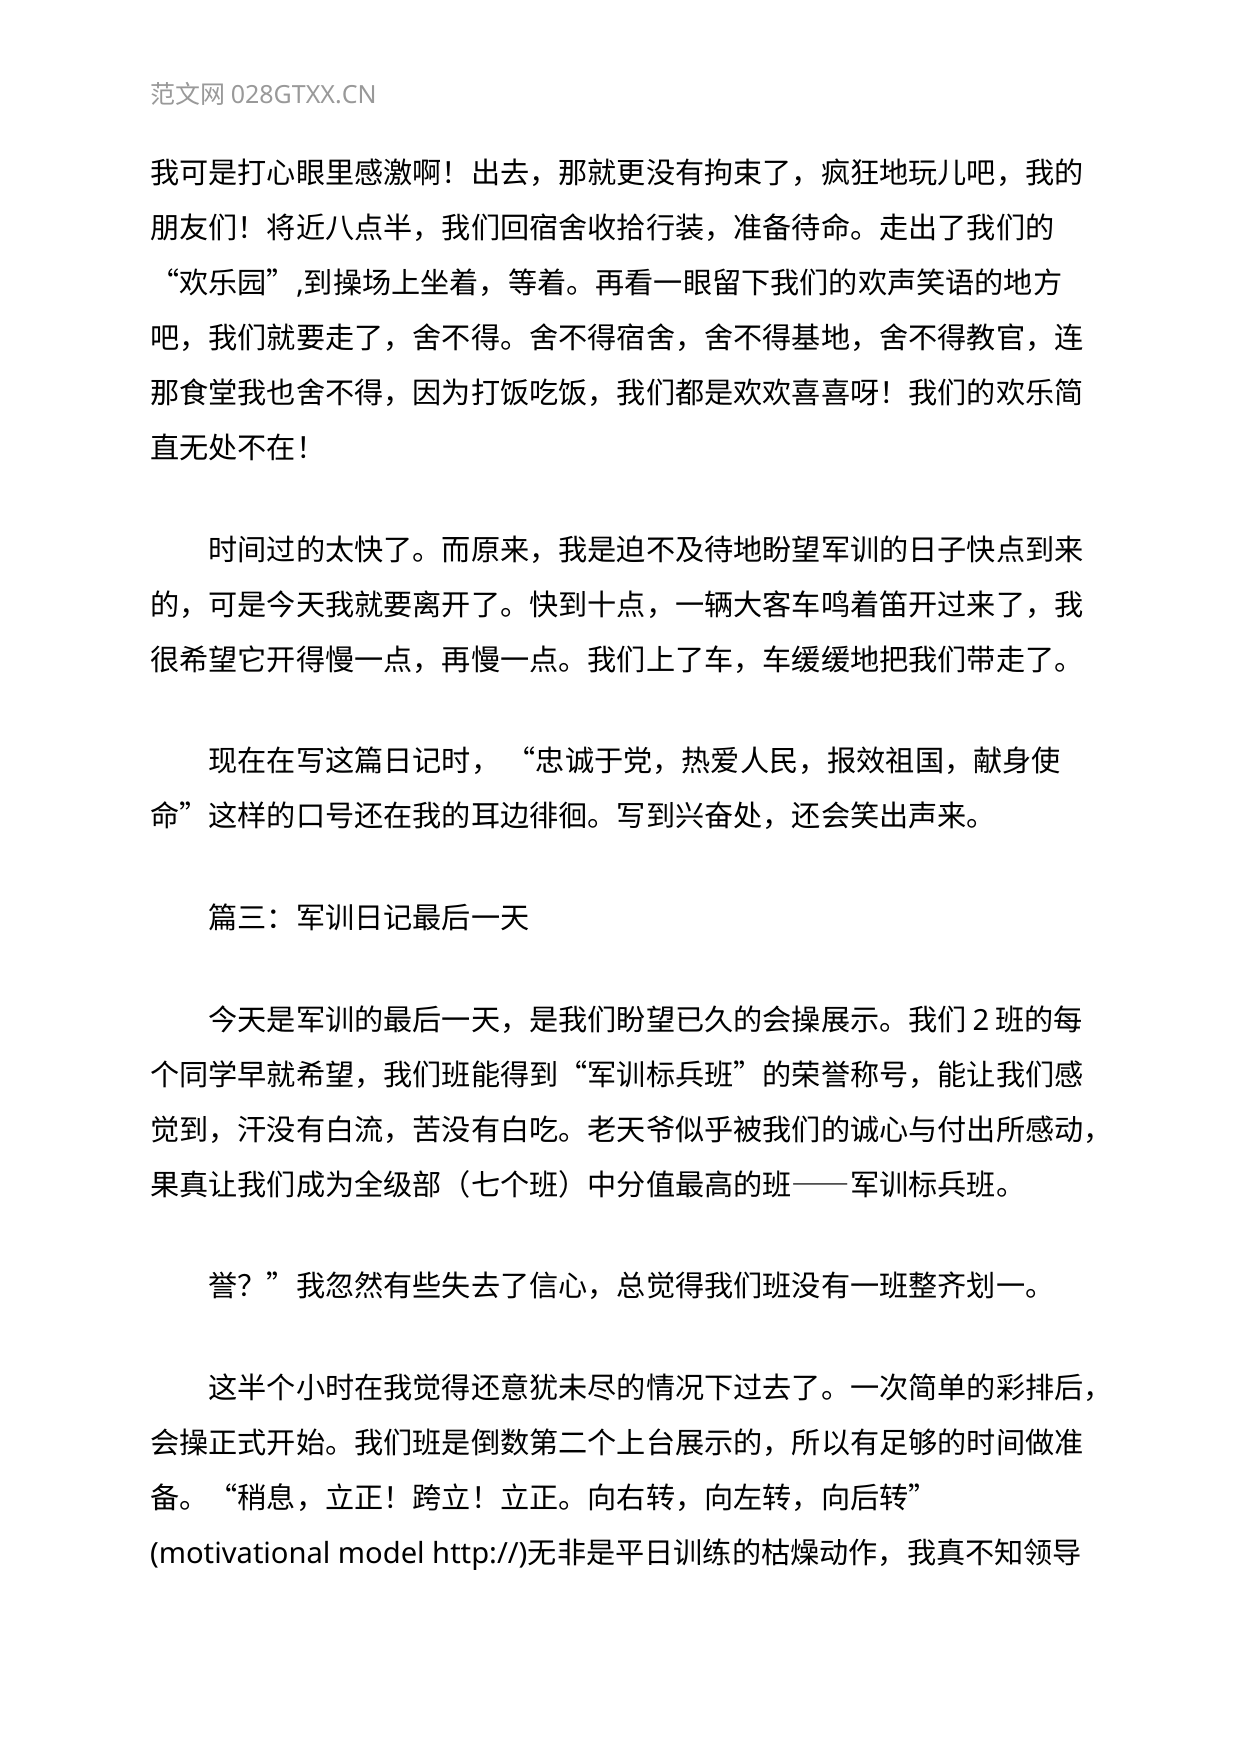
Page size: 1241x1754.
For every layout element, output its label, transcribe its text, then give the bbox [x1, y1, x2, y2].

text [150, 1365, 1090, 1572]
text 誉？”我忽然有些失去了信心，总觉得我们班没有一班整齐划一。 [150, 1263, 1090, 1305]
text 今天是军训的最后一天，是我们盼望已久的会操展示。我们2班的每个同学早就希望，我们班能得到“军训标兵班”的荣誉称号，能让我们感觉到，汗没有白流，苦没有白吃。老天爷似乎被我们的诚心与付出所感动，果真让我们成为全级部（七个班）中分值最高的班——军训标兵班。 [150, 996, 1090, 1203]
text 现在在写这篇日记时， “忠诚于党，热爱人民，报效祖国，献身使命”这样的口号还在我的耳边徘徊。写到兴奋处，还会笑出声来。 [150, 738, 1090, 835]
text 篇三：军训日记最后一天 [150, 894, 1090, 937]
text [150, 150, 1090, 467]
text 时间过的太快了。而原来，我是迫不及待地盼望军训的日子快点到来的，可是今天我就要离开了。快到十点，一辆大客车鸣着笛开过来了，我很希望它开得慢一点，再慢一点。我们上了车，车缓缓地把我们带走了。 [150, 526, 1090, 678]
